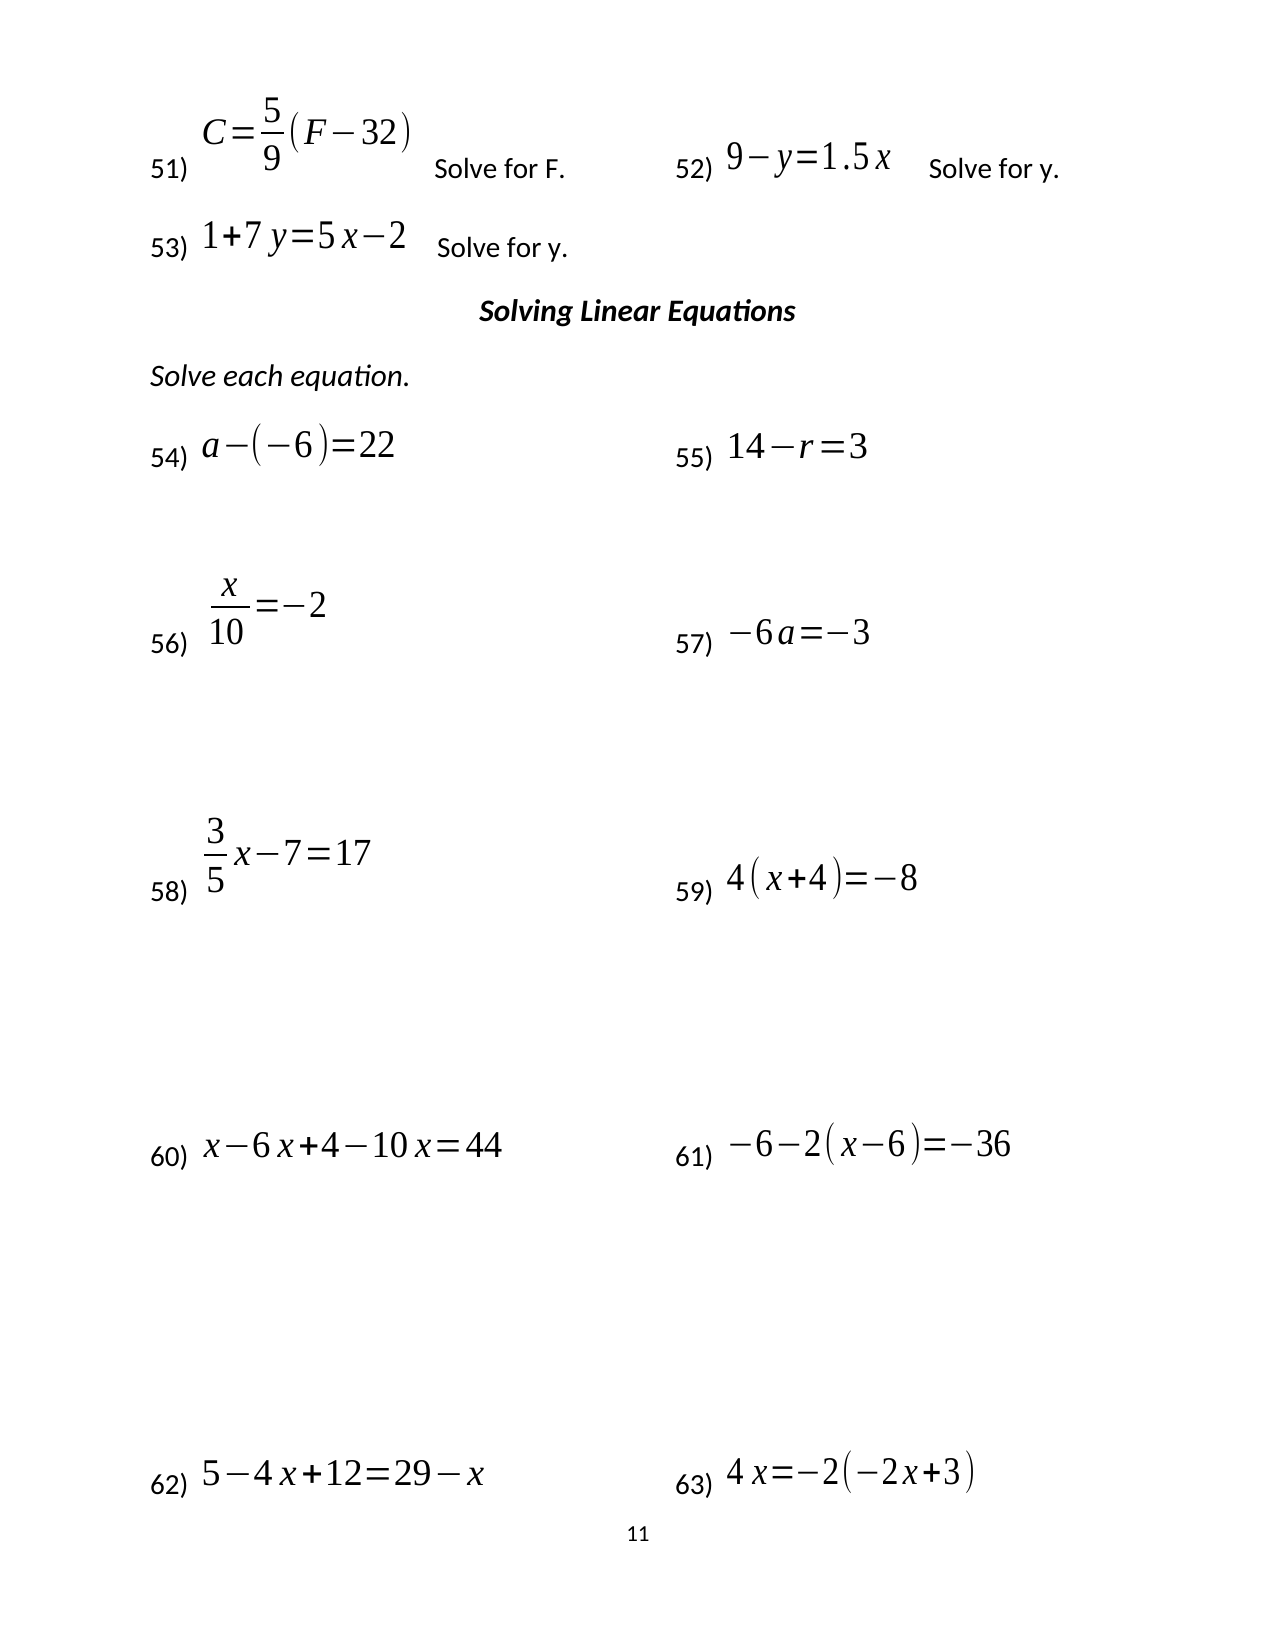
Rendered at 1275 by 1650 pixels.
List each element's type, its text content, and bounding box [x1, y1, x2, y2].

text Solve each equation. [150, 356, 1125, 394]
text Solving Linear Equations [150, 291, 1125, 329]
text 56) 57) [150, 563, 1125, 661]
text 60) 61) [150, 1120, 1125, 1174]
text 62) 63) [150, 1447, 1125, 1502]
text 54) 55) [150, 420, 1125, 475]
text 51) Solve for F. 52) Solve for y. [150, 90, 1125, 186]
text 53) Solve for y. [150, 212, 1125, 265]
text 58) 59) [150, 810, 1125, 908]
